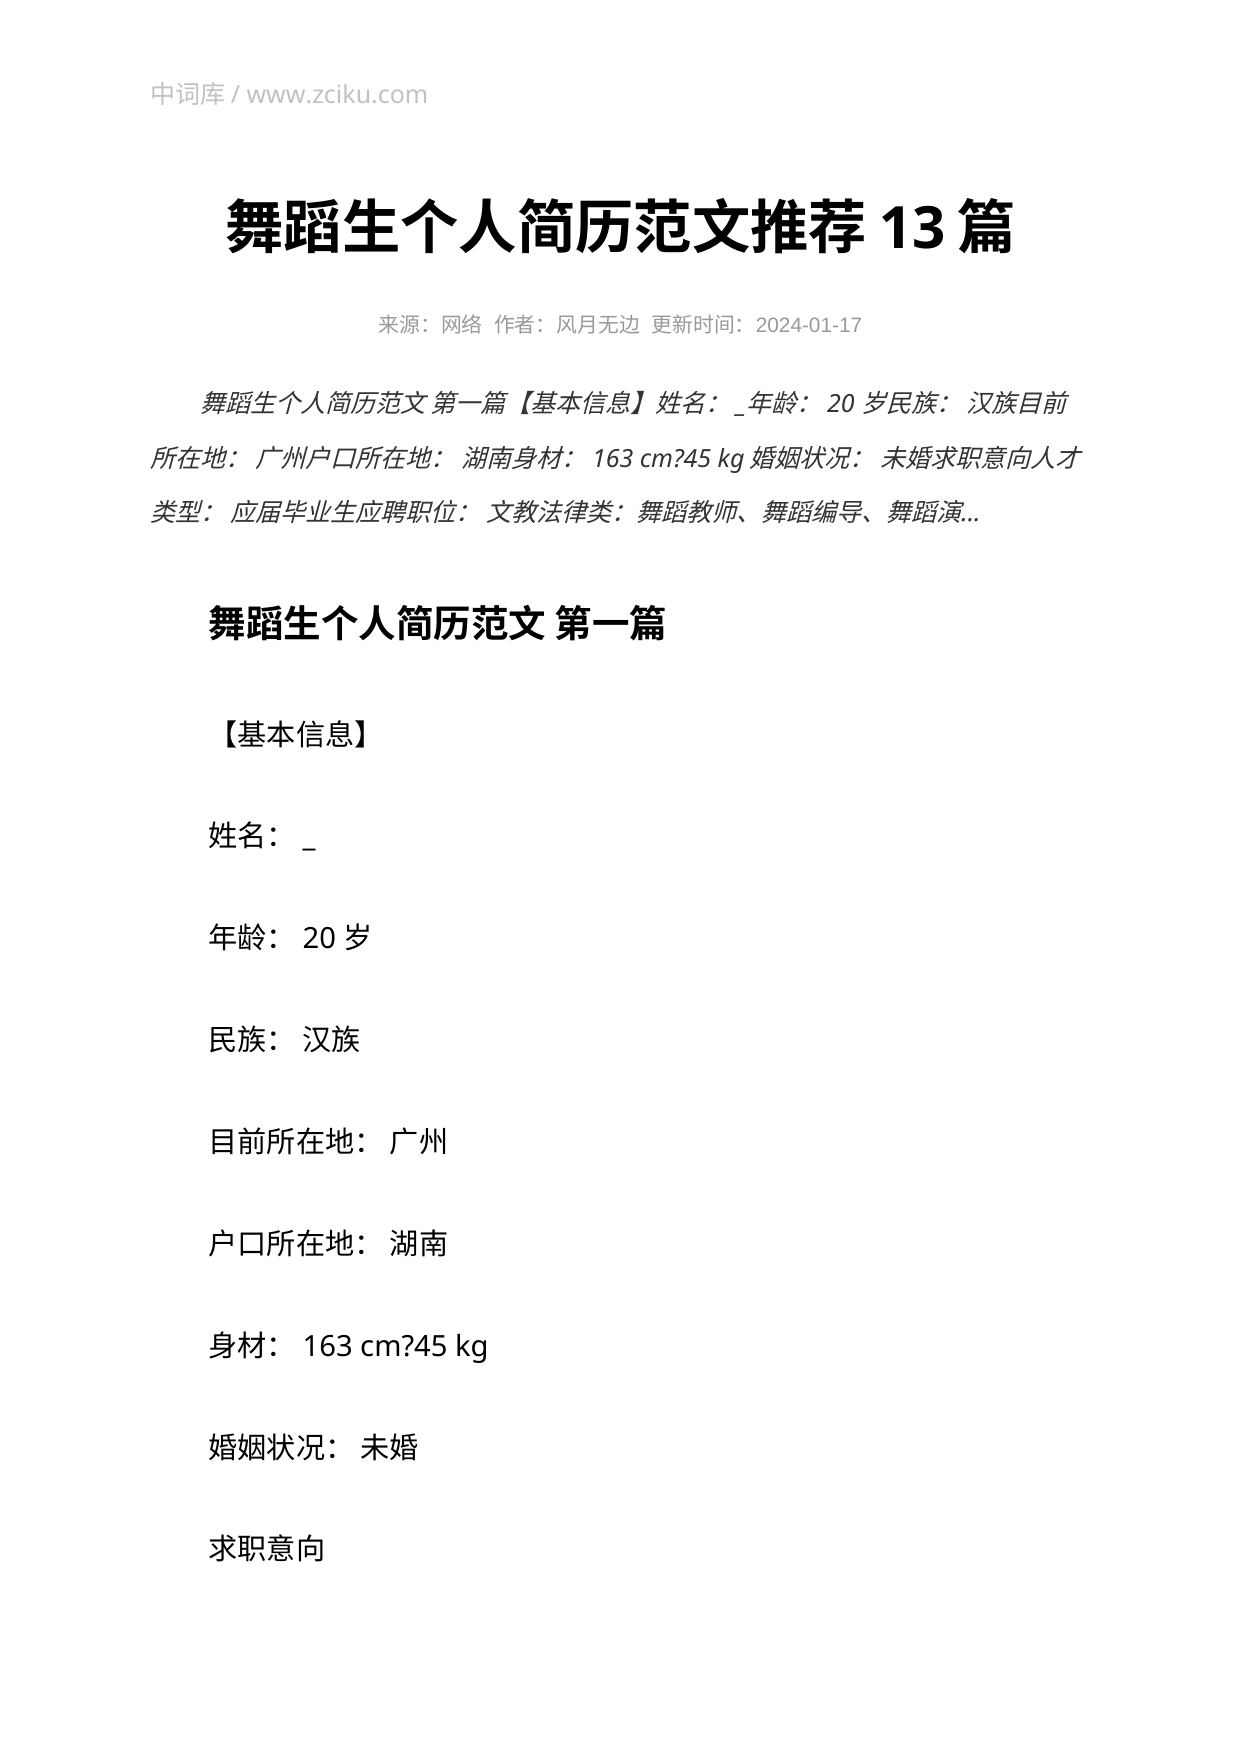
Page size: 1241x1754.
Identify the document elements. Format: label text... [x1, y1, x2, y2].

text 【基本信息】 [150, 711, 1090, 753]
text 民族： 汉族 [150, 1017, 1090, 1059]
text 目前所在地： 广州 [150, 1119, 1090, 1161]
text 求职意向 [150, 1526, 1090, 1568]
text 年龄： 20 岁 [150, 915, 1090, 957]
text 舞蹈生个人简历范文 第一篇【基本信息】姓名： _年龄： 20 岁民族： 汉族目前所在地： 广州户口所在地： 湖南身材： 163 cm?45 kg婚姻状况： 未婚求职意向人才类型： 应届毕业生应聘职位： 文教法律类：舞蹈教师、舞蹈编导、舞蹈演... [150, 384, 1090, 529]
text 婚姻状况： 未婚 [150, 1424, 1090, 1466]
text 户口所在地： 湖南 [150, 1220, 1090, 1263]
text 姓名： _ [150, 813, 1090, 855]
text 来源：网络 作者：风月无边 更新时间：2024-01-17 [150, 313, 1090, 337]
text 舞蹈生个人简历范文 第一篇 [150, 594, 1090, 648]
subtitle 舞蹈生个人简历范文推荐13篇 [150, 181, 1090, 266]
text 身材： 163 cm?45 kg [150, 1322, 1090, 1364]
